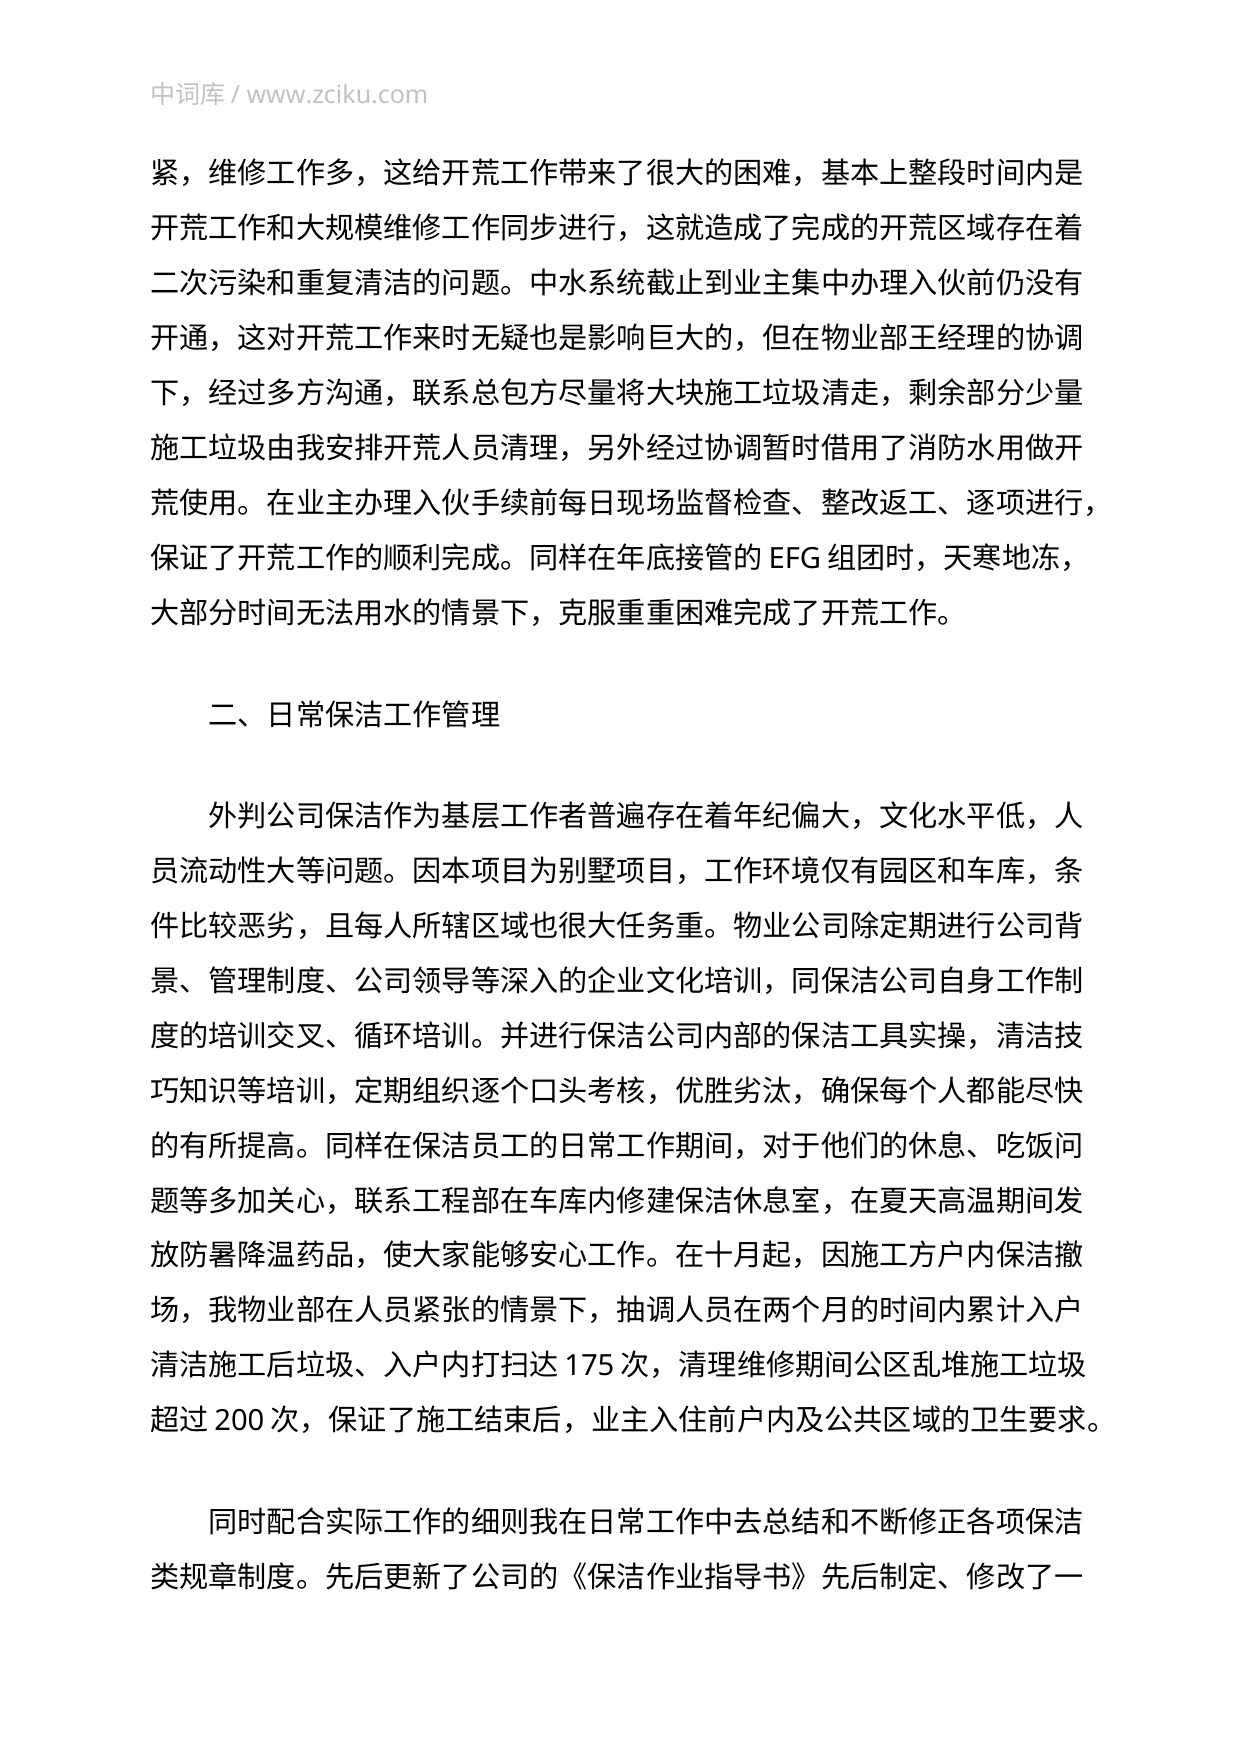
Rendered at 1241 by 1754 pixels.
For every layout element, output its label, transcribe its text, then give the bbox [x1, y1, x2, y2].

text 外判公司保洁作为基层工作者普遍存在着年纪偏大，文化水平低，人员流动性大等问题。因本项目为别墅项目，工作环境仅有园区和车库，条件比较恶劣，且每人所辖区域也很大任务重。物业公司除定期进行公司背景、管理制度、公司领导等深入的企业文化培训，同保洁公司自身工作制度的培训交叉、循环培训。并进行保洁公司内部的保洁工具实操，清洁技巧知识等培训，定期组织逐个口头考核，优胜劣汰，确保每个人都能尽快的有所提高。同样在保洁员工的日常工作期间，对于他们的休息、吃饭问题等多加关心，联系工程部在车库内修建保洁休息室，在夏天高温期间发放防暑降温药品，使大家能够安心工作。在十月起，因施工方户内保洁撤场，我物业部在人员紧张的情景下，抽调人员在两个月的时间内累计入户清洁施工后垃圾、入户内打扫达175次，清理维修期间公区乱堆施工垃圾超过200次，保证了施工结束后，业主入住前户内及公共区域的卫生要求。 [150, 793, 1090, 1439]
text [150, 150, 1090, 632]
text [150, 1499, 1090, 1596]
text 二、日常保洁工作管理 [150, 691, 1090, 733]
